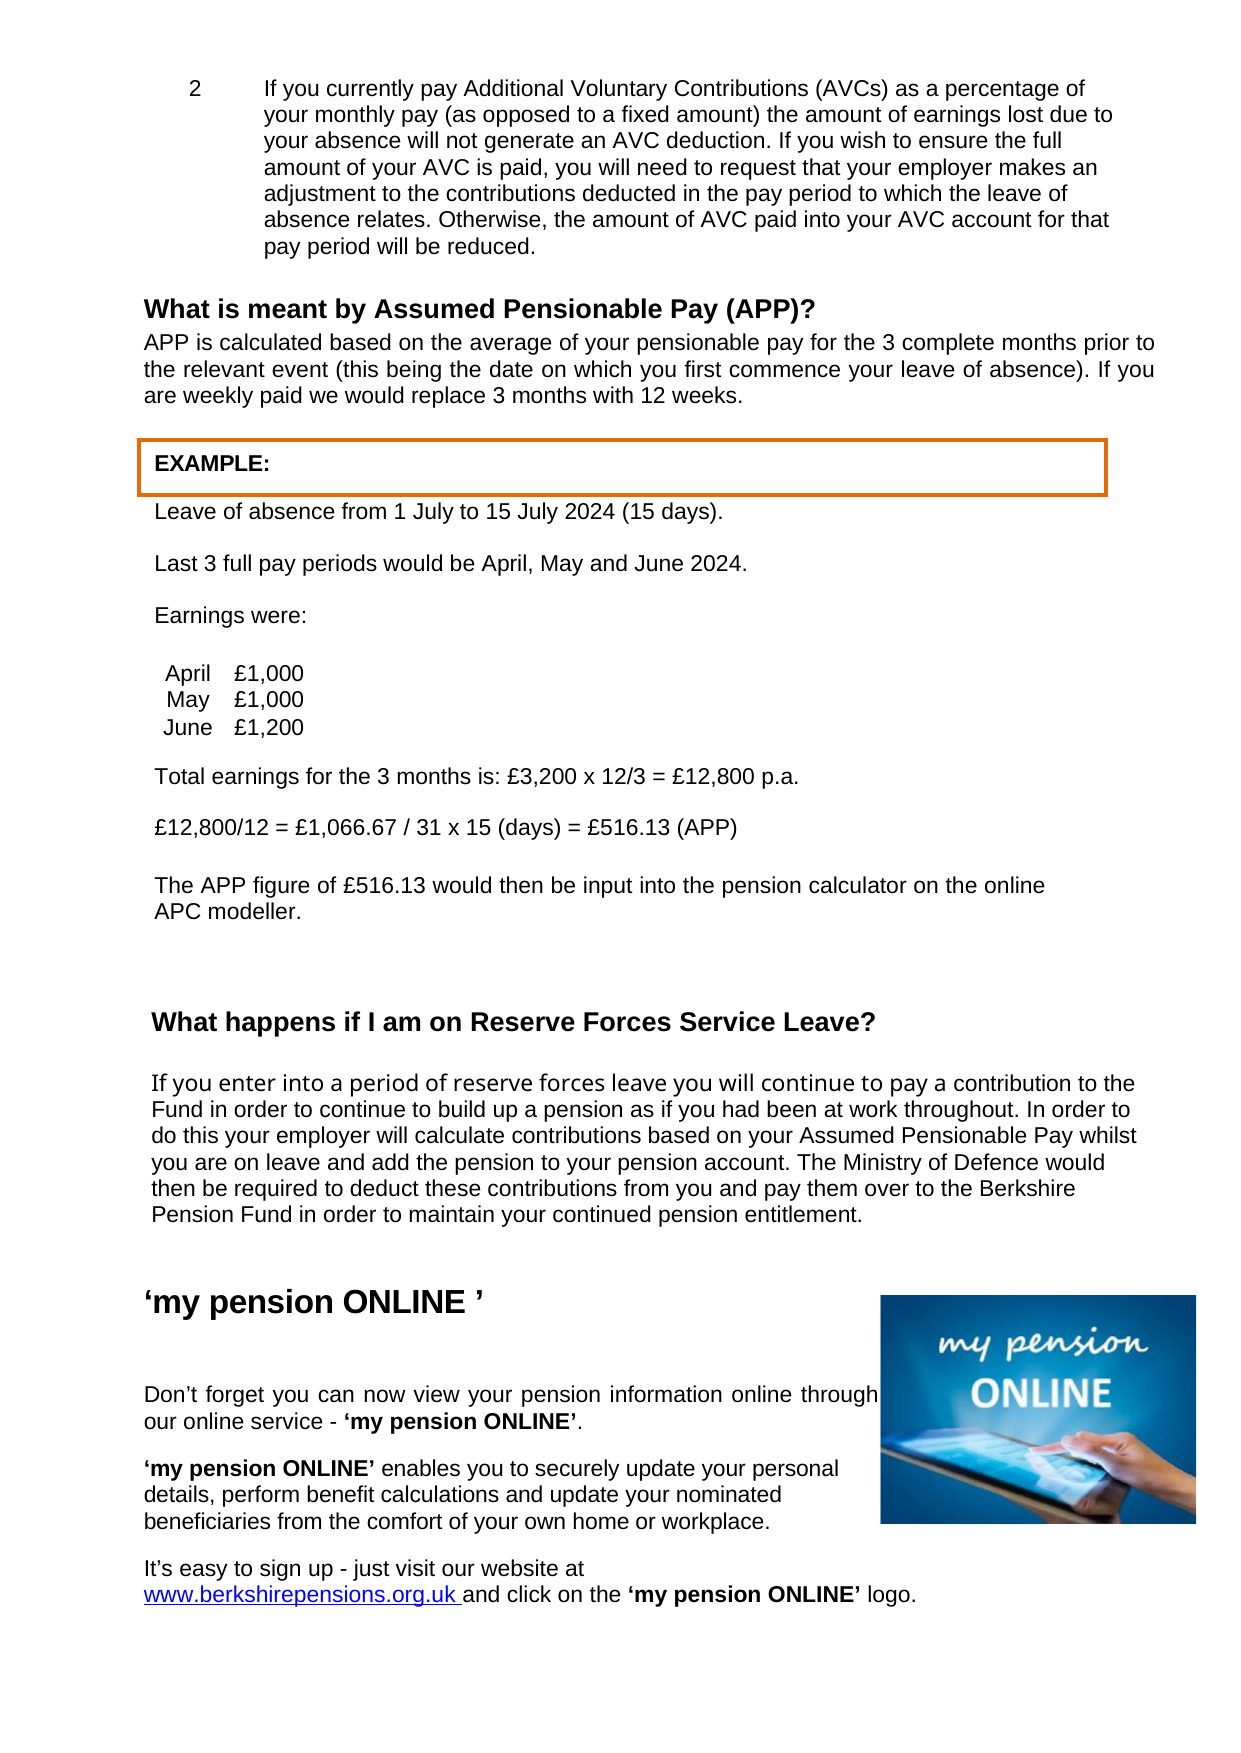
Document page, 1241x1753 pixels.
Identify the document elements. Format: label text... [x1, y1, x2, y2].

text APP is calculated based on the average of your pensionable pay for the 3 complete months prior to the relevant event (this being the date on which you first commence your leave of absence). If you are weekly paid we would replace 3 months with 12 weeks. [143, 330, 1156, 409]
text ‘my pension ONLINE ’ [143, 1283, 1171, 1321]
text What happens if I am on Reserve Forces Service Leave? [151, 438, 1171, 1037]
picture [880, 1295, 1197, 1525]
text 2 If you currently pay Additional Voluntary Contributions (AVCs) as a percentage of your monthly pay (as opposed to a fixed amount) the amount of earnings lost due to your absence will not generate an AVC deduction. If you wish to ensure the full amount of your AVC is paid, you will need to request that your employer makes an adjustment to the contributions deducted in the pay period to which the leave of absence relates. Otherwise, the amount of AVC paid into your AVC account for that pay period will be reduced. [188, 75, 1134, 259]
text It’s easy to sign up - just visit our website at [143, 1555, 1171, 1581]
text What is meant by Assumed Pensionable Pay (APP)? [143, 294, 1171, 325]
text If you enter into a period of reserve forces leave you will continue to pay a contribution to the Fund in order to continue to build up a pension as if you had been at work throughout. In order to do this your employer will calculate contributions based on your Assumed Pensionable Pay whilst you are on leave and add the pension to your pension account. The Ministry of Defence would then be required to deduct these contributions from you and pay them over to the Berkshire Pension Fund in order to maintain your continued pension entitlement. [151, 1070, 1149, 1228]
text www.berkshirepensions.org.uk and click on the ‘my pension ONLINE’ logo. [143, 1581, 1066, 1608]
text Don’t forget you can now view your pension information online through our online service - ‘my pension ONLINE’. [143, 1381, 880, 1434]
text ‘my pension ONLINE’ enables you to securely update your personal details, perform benefit calculations and update your nominated beneficiaries from the comfort of your own home or workplace. [143, 1455, 1149, 1534]
